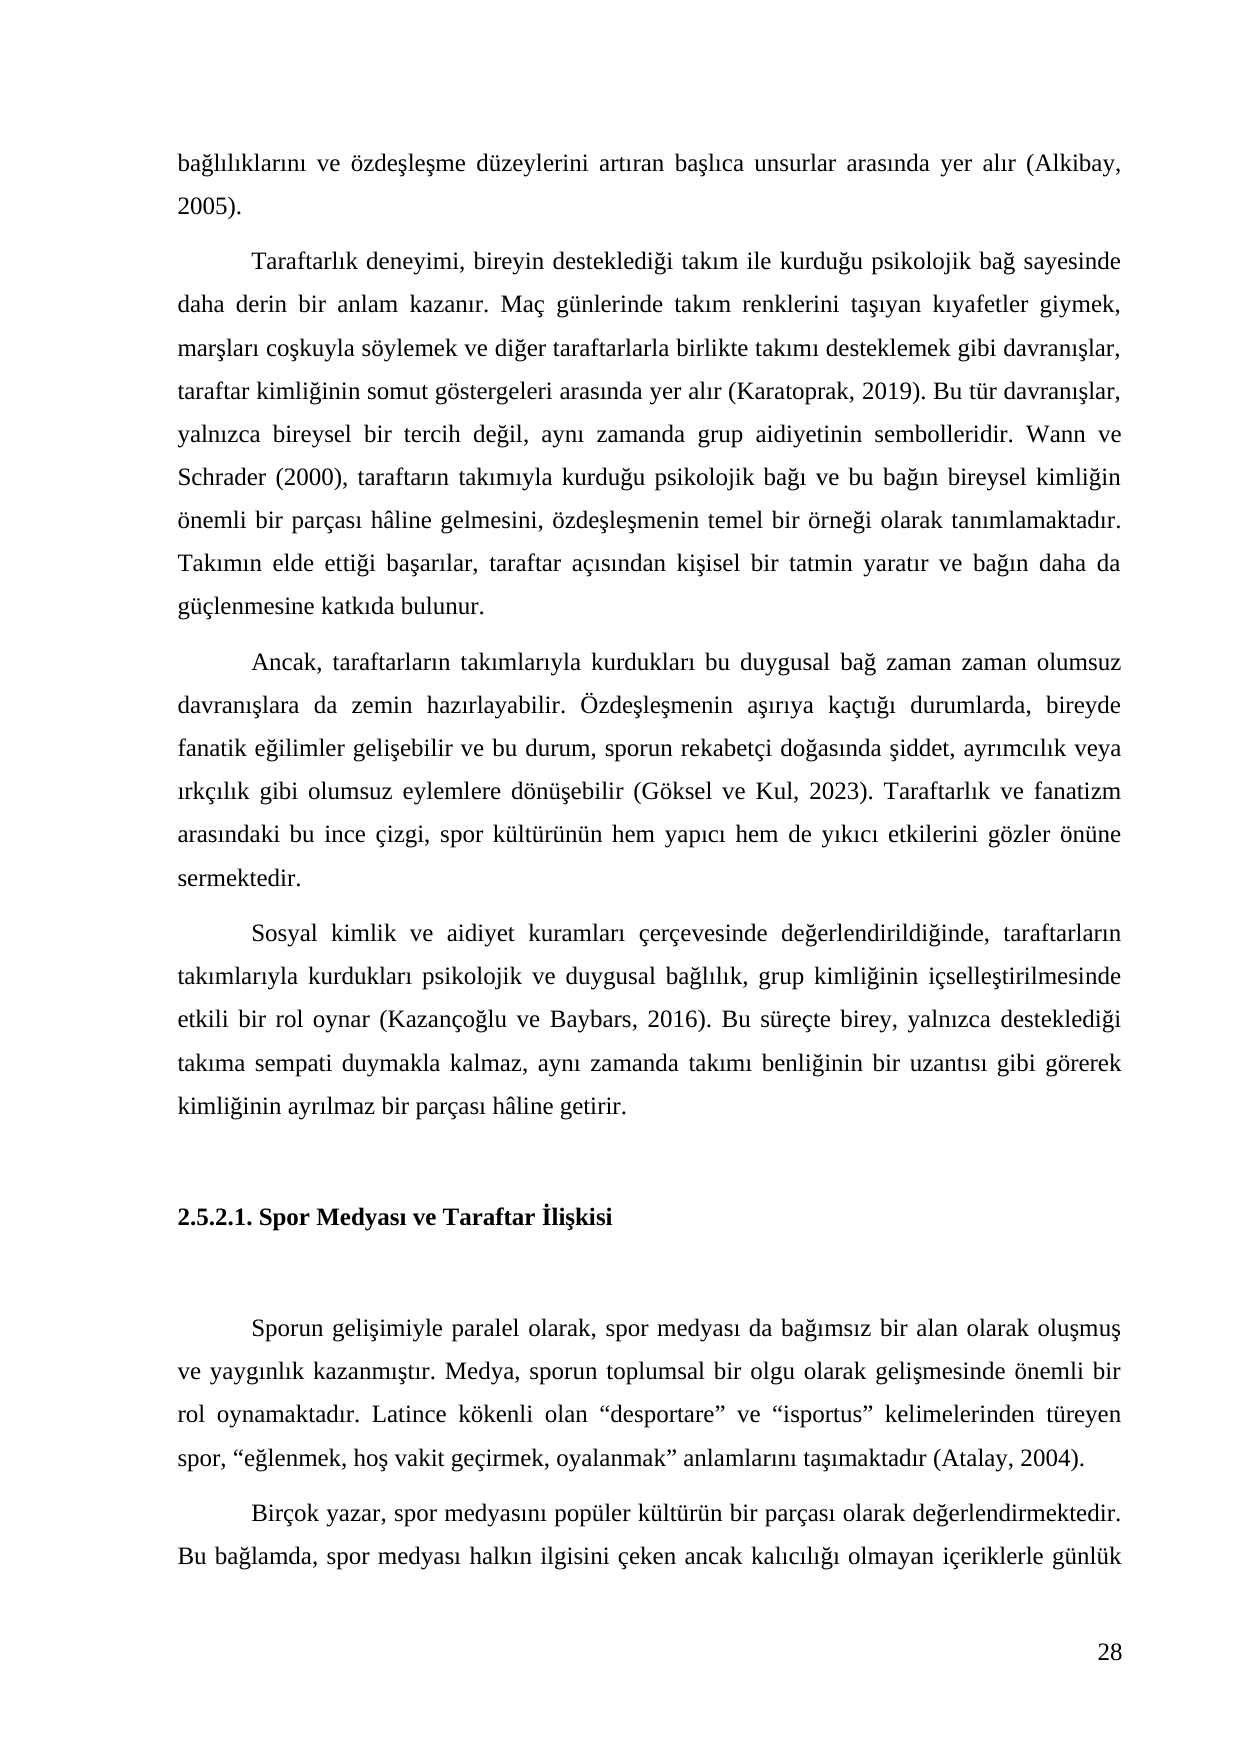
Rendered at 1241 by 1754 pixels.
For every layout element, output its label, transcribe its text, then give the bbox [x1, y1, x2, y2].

text Sporun gelişimiyle paralel olarak, spor medyası da bağımsız bir alan olarak oluşmuş ve yaygınlık kazanmıştır. Medya, sporun toplumsal bir olgu olarak gelişmesinde önemli bir rol oynamaktadır. Latince kökenli olan “desportare” ve “isportus” kelimelerinden türeyen spor, “eğlenmek, hoş vakit geçirmek, oyalanmak” anlamlarını taşımaktadır (Atalay, 2004). [177, 1313, 1122, 1471]
text Ancak, taraftarların takımlarıyla kurdukları bu duygusal bağ zaman zaman olumsuz davranışlara da zemin hazırlayabilir. Özdeşleşmenin aşırıya kaçtığı durumlarda, bireyde fanatik eğilimler gelişebilir ve bu durum, sporun rekabetçi doğasında şiddet, ayrımcılık veya ırkçılık gibi olumsuz eylemlere dönüşebilir (Göksel ve Kul, 2023). Taraftarlık ve fanatizm arasındaki bu ince çizgi, spor kültürünün hem yapıcı hem de yıkıcı etkilerini gözler önüne sermektedir. [177, 647, 1122, 891]
text Sosyal kimlik ve aidiyet kuramları çerçevesinde değerlendirildiğinde, taraftarların takımlarıyla kurdukları psikolojik ve duygusal bağlılık, grup kimliğinin içselleştirilmesinde etkili bir rol oynar (Kazançoğlu ve Baybars, 2016). Bu süreçte birey, yalnızca desteklediği takıma sempati duymakla kalmaz, aynı zamanda takımı benliğinin bir uzantısı gibi görerek kimliğinin ayrılmaz bir parçası hâline getirir. [177, 918, 1122, 1119]
text Taraftarlık deneyimi, bireyin desteklediği takım ile kurduğu psikolojik bağ sayesinde daha derin bir anlam kazanır. Maç günlerinde takım renklerini taşıyan kıyafetler giymek, marşları coşkuyla söylemek ve diğer taraftarlarla birlikte takımı desteklemek gibi davranışlar, taraftar kimliğinin somut göstergeleri arasında yer alır (Karatoprak, 2019). Bu tür davranışlar, yalnızca bireysel bir tercih değil, aynı zamanda grup aidiyetinin sembolleridir. Wann ve Schrader (2000), taraftarın takımıyla kurduğu psikolojik bağı ve bu bağın bireysel kimliğin önemli bir parçası hâline gelmesini, özdeşleşmenin temel bir örneği olarak tanımlamaktadır. Takımın elde ettiği başarılar, taraftar açısından kişisel bir tatmin yaratır ve bağın daha da güçlenmesine katkıda bulunur. [177, 246, 1122, 620]
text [177, 148, 1122, 219]
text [177, 1498, 1122, 1570]
subtitle 2.5.2.1. Spor Medyası ve Taraftar İlişkisi [177, 1202, 1122, 1231]
